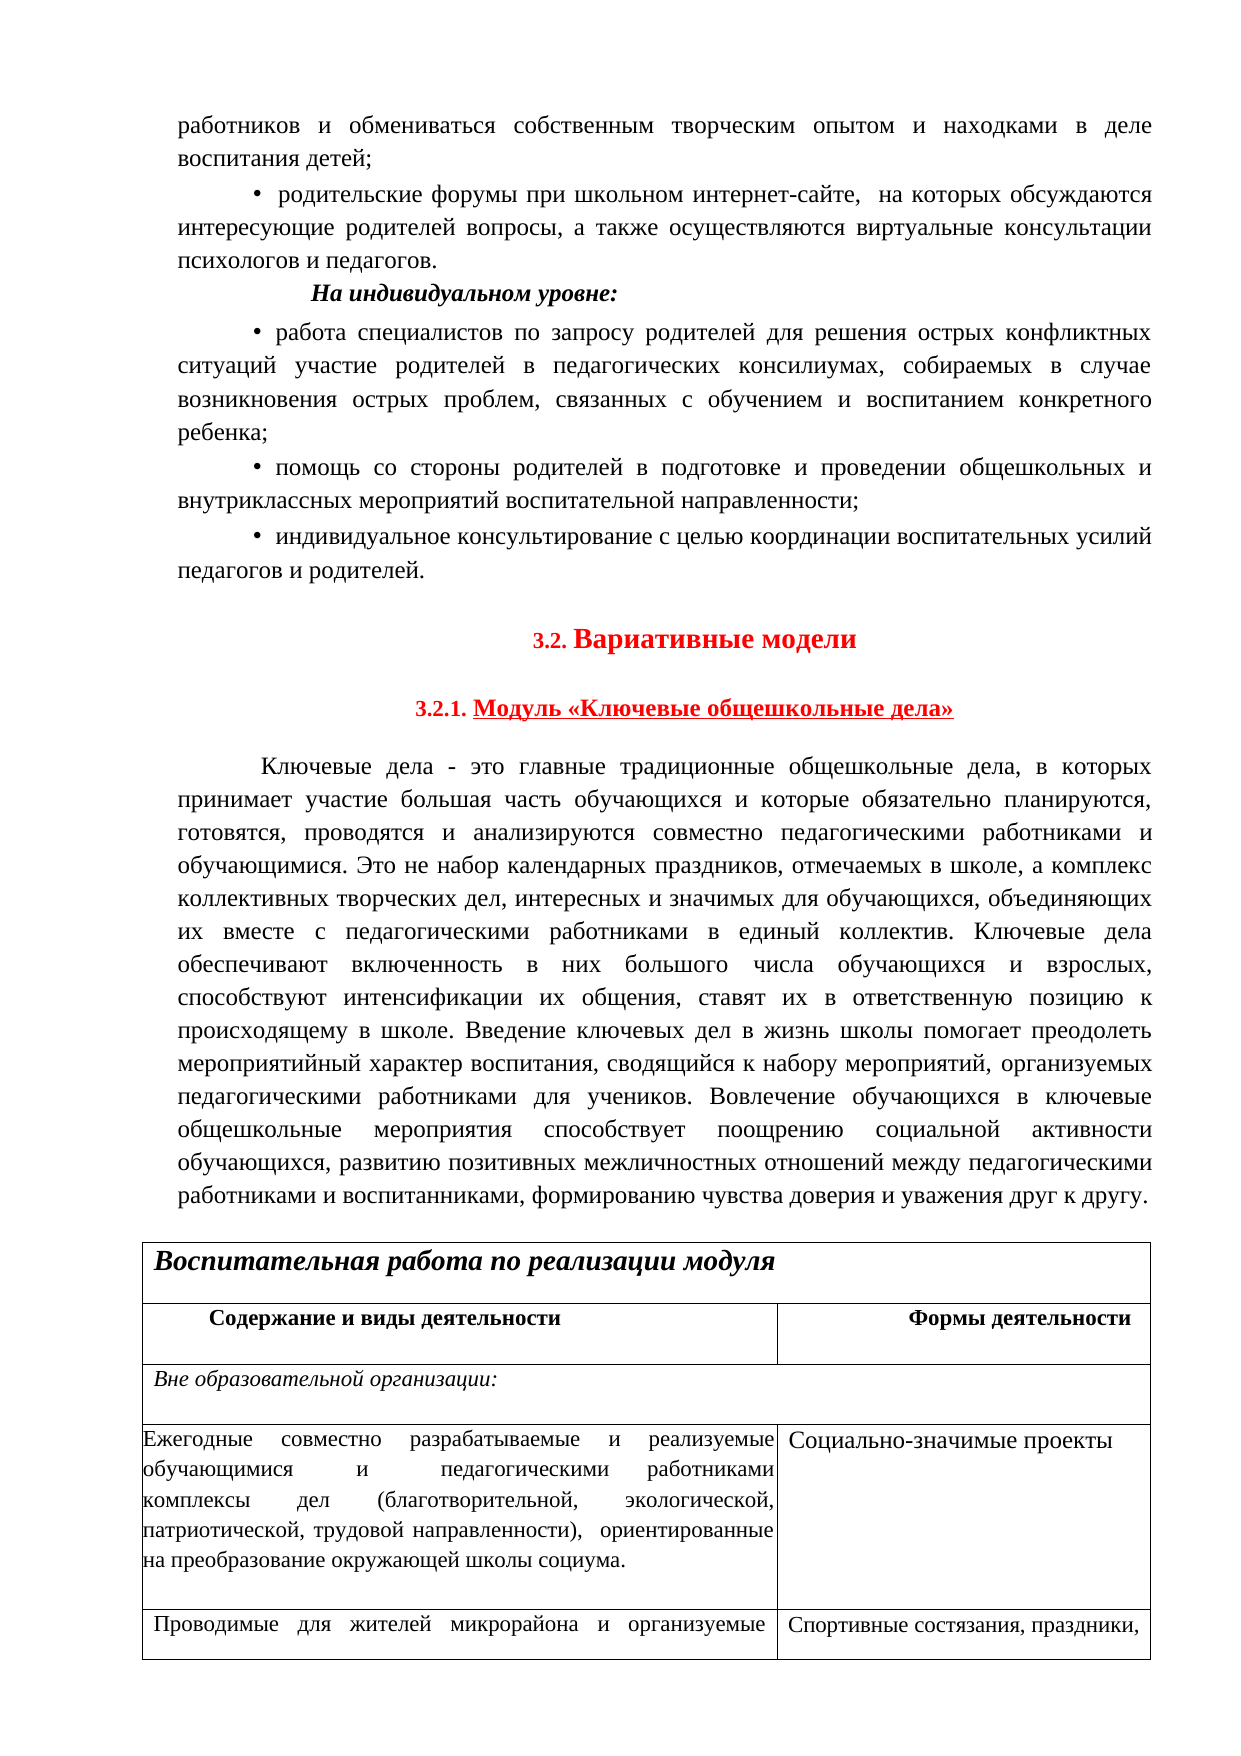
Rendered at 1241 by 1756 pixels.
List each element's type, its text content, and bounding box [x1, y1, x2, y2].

list помощь со стороны родителей в подготовке и проведении общешкольных и внутриклассных мероприятий воспитательной направленности; [177, 450, 1152, 514]
table_cell Формы деятельности [778, 1304, 1150, 1363]
text На индивидуальном уровне: [311, 278, 1240, 307]
table_cell Вне образовательной организации: [143, 1365, 1150, 1424]
table_header Воспитательная работа по реализации модуля [143, 1243, 1150, 1303]
list родительские форумы при школьном интернет-сайте, на которых обсуждаются интересующие родителей вопросы, а также осуществляются виртуальные консультации психологов и педагогов. [177, 177, 1152, 274]
text Ключевые дела - это главные традиционные общешкольные дела, в которых принимает участие большая часть обучающихся и которые обязательно планируются, готовятся, проводятся и анализируются совместно педагогическими работниками и обучающимися. Это не набор календарных праздников, отмечаемых в школе, а комплекс коллективных творческих дел, интересных и значимых для обучающихся, объединяющих их вместе с педагогическими работниками в единый коллектив. Ключевые дела обеспечивают включенность в них большого числа обучающихся и взрослых, способствуют интенсификации их общения, ставят их в ответственную позицию к происходящему в школе. Введение ключевых дел в жизнь школы помогает преодолеть мероприятийный характер воспитания, сводящийся к набору мероприятий, организуемых педагогическими работниками для учеников. Вовлечение обучающихся в ключевые общешкольные мероприятия способствует поощрению социальной активности обучающихся, развитию позитивных межличностных отношений между педагогическими работниками и воспитанниками, формированию чувства доверия и уважения друг к другу. [177, 751, 1152, 1209]
table_cell Социально-значимые проекты [778, 1425, 1150, 1609]
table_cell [778, 1610, 1150, 1659]
list Модуль «Ключевые общешкольные дела» [415, 693, 1240, 722]
table_cell Ежегодные совместно разрабатываемые и реализуемые обучающимися и педагогическими работниками комплексы дел (благотворительной, экологической, патриотической, трудовой направленности), ориентированные на преобразование окружающей школы социума. [143, 1425, 777, 1609]
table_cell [143, 1610, 777, 1659]
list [177, 110, 1152, 172]
list индивидуальное консультирование с целью координации воспитательных усилий педагогов и родителей. [177, 519, 1152, 583]
list Вариативные модели [533, 621, 1240, 654]
table_cell Содержание и виды деятельности [143, 1304, 777, 1363]
list работа специалистов по запросу родителей для решения острых конфликтных ситуаций участие родителей в педагогических консилиумах, собираемых в случае возникновения острых проблем, связанных с обучением и воспитанием конкретного ребенка; [177, 315, 1152, 445]
